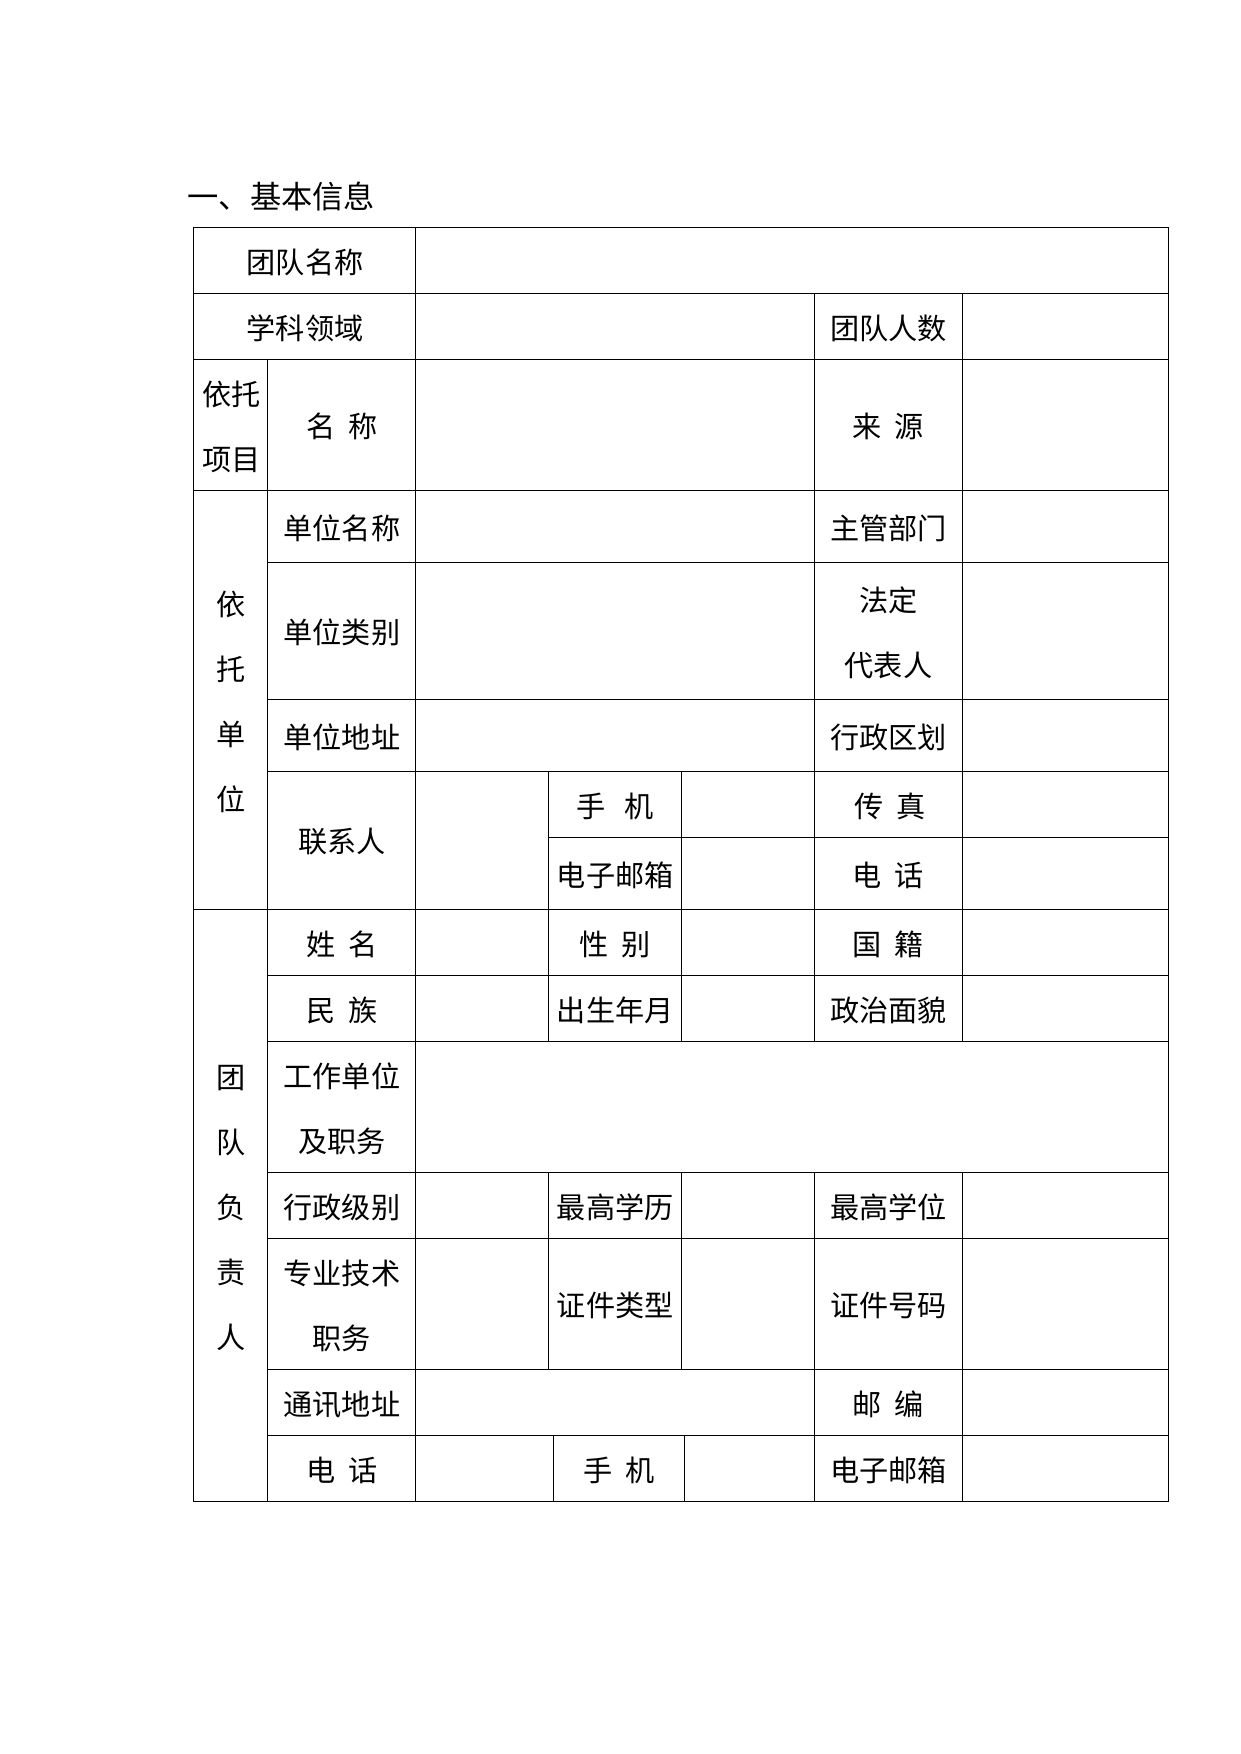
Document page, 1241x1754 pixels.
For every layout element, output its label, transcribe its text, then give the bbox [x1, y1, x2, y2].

table_cell [416, 563, 814, 699]
table_cell [963, 838, 1168, 909]
table_cell [963, 491, 1168, 562]
table_cell 主管部门 [815, 491, 962, 562]
table_cell 民 族 [268, 976, 415, 1041]
table_cell 出生年月 [549, 976, 681, 1041]
table_cell [963, 910, 1168, 975]
table_cell [682, 1239, 814, 1369]
table_cell 行政区划 [815, 700, 962, 771]
table_cell [416, 976, 548, 1041]
table_cell 名 称 [268, 360, 415, 490]
table_cell 团队人数 [815, 294, 962, 359]
table_cell [416, 1173, 548, 1238]
table_cell 性 别 [549, 910, 681, 975]
table_cell 手 机 [554, 1436, 684, 1501]
table_cell 学科领域 [194, 294, 415, 359]
table_cell 电 话 [815, 838, 962, 909]
table_cell [963, 1436, 1168, 1501]
table_cell 电子邮箱 [549, 838, 681, 909]
table_cell [416, 910, 548, 975]
table_cell 单位名称 [268, 491, 415, 562]
table_cell 单位地址 [268, 700, 415, 771]
table_cell [963, 772, 1168, 837]
table_cell [685, 1436, 814, 1501]
table_cell [963, 1239, 1168, 1369]
table_cell [963, 563, 1168, 699]
table_cell [416, 1239, 548, 1369]
table_cell [416, 700, 814, 771]
table_cell [963, 700, 1168, 771]
table_cell [416, 360, 814, 490]
table_cell 国 籍 [815, 910, 962, 975]
table_cell [416, 1370, 814, 1435]
table_cell 传 真 [815, 772, 962, 837]
table_cell 最高学位 [815, 1173, 962, 1238]
table_cell [416, 294, 814, 359]
table_cell 法定 代表人 [815, 563, 962, 699]
table_cell 工作单位及职务 [268, 1042, 415, 1172]
table_cell 最高学历 [549, 1173, 681, 1238]
table_cell 电子邮箱 [815, 1436, 962, 1501]
table_cell [963, 1370, 1168, 1435]
table_cell [416, 1436, 553, 1501]
table_cell 电 话 [268, 1436, 415, 1501]
table_cell 联系人 [268, 772, 415, 909]
table_cell [416, 772, 548, 909]
table_header [416, 228, 1168, 293]
table_cell 团 队 负 责 人 [194, 910, 267, 1501]
table_cell [963, 294, 1168, 359]
table_cell 姓 名 [268, 910, 415, 975]
table_cell [682, 838, 814, 909]
table_cell 专业技术职务 [268, 1239, 415, 1369]
table_cell 证件类型 [549, 1239, 681, 1369]
table_cell [963, 1173, 1168, 1238]
table_cell [682, 1173, 814, 1238]
table_header 团队名称 [194, 228, 415, 293]
table_cell [963, 976, 1168, 1041]
table_cell 依 托 单 位 [194, 491, 267, 909]
table_cell [416, 1042, 1168, 1172]
table_cell 通讯地址 [268, 1370, 415, 1435]
table_cell [682, 772, 814, 837]
table_cell 证件号码 [815, 1239, 962, 1369]
table_cell 行政级别 [268, 1173, 415, 1238]
table_cell 依托项目 [194, 360, 267, 490]
table_cell [682, 976, 814, 1041]
table_cell [682, 910, 814, 975]
table_cell [416, 491, 814, 562]
table_cell 邮 编 [815, 1370, 962, 1435]
text 一、基本信息 [187, 162, 1053, 227]
table_cell [963, 360, 1168, 490]
table_cell 手 机 [549, 772, 681, 837]
table_cell 单位类别 [268, 563, 415, 699]
table_cell 政治面貌 [815, 976, 962, 1041]
table_cell 来 源 [815, 360, 962, 490]
